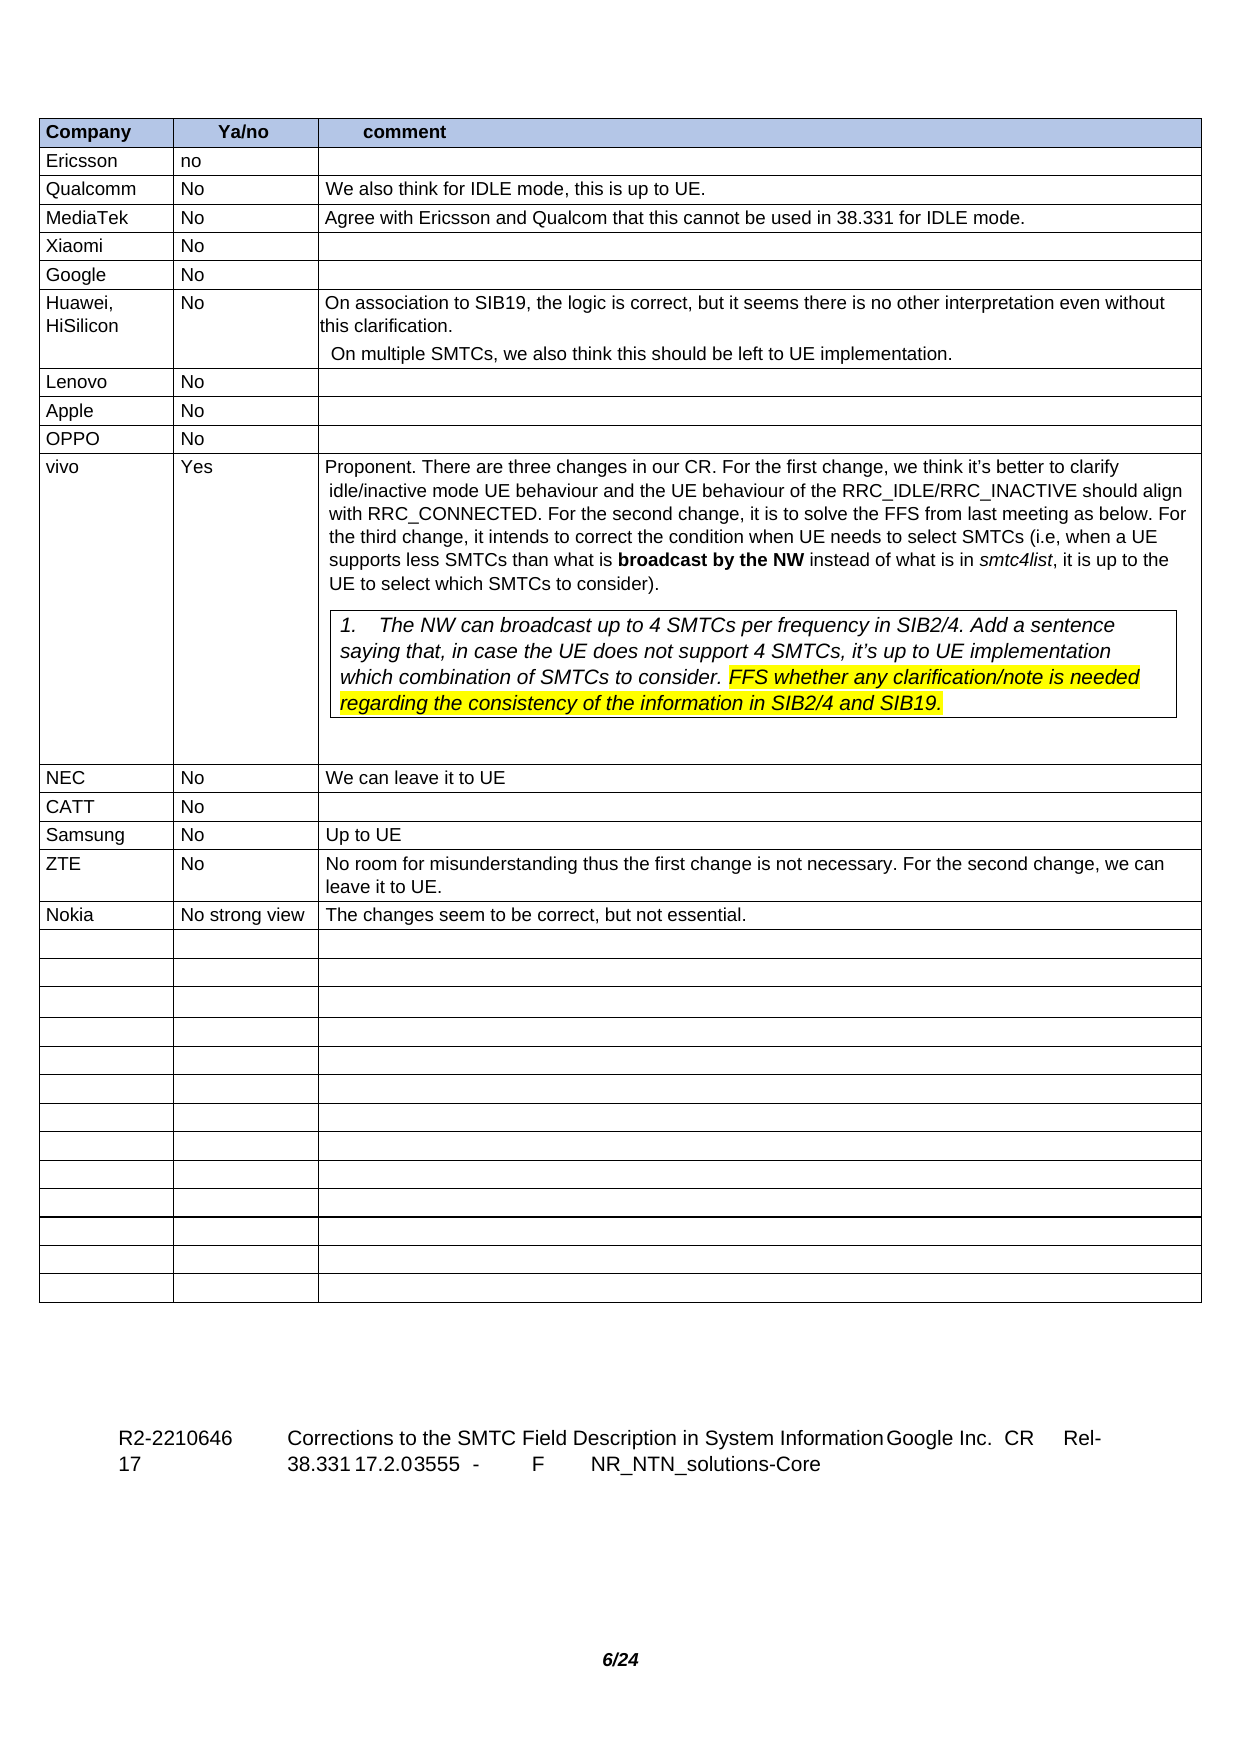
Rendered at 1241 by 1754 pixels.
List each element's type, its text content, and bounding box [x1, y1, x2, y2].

table_header comment [319, 119, 1201, 147]
table_cell [319, 369, 1201, 396]
table_cell Huawei, HiSilicon [40, 290, 173, 368]
table_cell [40, 1274, 173, 1302]
table_cell Apple [40, 397, 173, 425]
table_cell Ericsson [40, 148, 173, 175]
table_cell MediaTek [40, 205, 173, 232]
table_cell [174, 1075, 318, 1103]
table_cell No [174, 850, 318, 901]
table_cell [319, 1018, 1201, 1046]
table_cell No [174, 176, 318, 203]
table_cell [40, 1218, 173, 1245]
table_cell [319, 426, 1201, 453]
table_cell Up to UE [319, 822, 1201, 849]
table_cell [319, 1075, 1201, 1103]
table_cell OPPO [40, 426, 173, 453]
table_cell We also think for IDLE mode, this is up to UE. [319, 176, 1201, 203]
table_cell [40, 1189, 173, 1216]
table_cell Samsung [40, 822, 173, 849]
table_cell [319, 1218, 1201, 1245]
table_cell [174, 987, 318, 1017]
table_cell [319, 1246, 1201, 1273]
table_cell [174, 1218, 318, 1245]
table_cell No [174, 793, 318, 821]
table_cell The changes seem to be correct, but not essential. [319, 902, 1201, 929]
table_cell [319, 1132, 1201, 1159]
table_cell ZTE [40, 850, 173, 901]
table_cell No [174, 765, 318, 792]
table_cell [40, 1246, 173, 1273]
table_cell No room for misunderstanding thus the first change is not necessary. For the second change, we can leave it to UE. [319, 850, 1201, 901]
table_cell [319, 1161, 1201, 1188]
table_cell [40, 1018, 173, 1046]
table_cell [319, 987, 1201, 1017]
table_cell Agree with Ericsson and Qualcom that this cannot be used in 38.331 for IDLE mode. [319, 205, 1201, 232]
table_cell No [174, 397, 318, 425]
table_cell No [174, 369, 318, 396]
table_cell [319, 1274, 1201, 1302]
table_cell [319, 1104, 1201, 1131]
table_cell [40, 959, 173, 986]
table_cell [174, 1047, 318, 1074]
table_cell We can leave it to UE [319, 765, 1201, 792]
table_cell [174, 1189, 318, 1216]
table_cell Qualcomm [40, 176, 173, 203]
table_cell Xiaomi [40, 233, 173, 260]
table_cell [319, 233, 1201, 260]
table_cell No [174, 426, 318, 453]
table_cell no [174, 148, 318, 175]
table_cell [319, 1047, 1201, 1074]
table_cell [40, 1047, 173, 1074]
table_cell No strong view [174, 902, 318, 929]
table_cell Google [40, 261, 173, 289]
table_cell [174, 1132, 318, 1159]
table_cell [174, 1104, 318, 1131]
table_cell vivo [40, 454, 173, 764]
table_cell Yes [174, 454, 318, 764]
table_cell [174, 1274, 318, 1302]
table_cell Proponent. There are three changes in our CR. For the first change, we think it’s better to clarify idle/inactive mode UE behaviour and the UE behaviour of the RRC_IDLE/RRC_INACTIVE should align with RRC_CONNECTED. For the second change, it is to solve the FFS from last meeting as below. For the third change, it intends to correct the condition when UE needs to select SMTCs (i.e, when a UE supports less SMTCs than what is broadcast by the NW instead of what is in smtc4list, it is up to the UE to select which SMTCs to consider). 1. The NW can broadcast up to 4 SMTCs per frequency in SIB2/4. Add a sentence saying that, in case the UE does not support 4 SMTCs, it’s up to UE implementation which combination of SMTCs to consider. FFS whether any clarification/note is needed regarding the consistency of the information in SIB2/4 and SIB19. [319, 454, 1201, 764]
table_cell [319, 261, 1201, 289]
table_cell [319, 793, 1201, 821]
table_cell Lenovo [40, 369, 173, 396]
table_cell No [174, 261, 318, 289]
table_cell No [174, 233, 318, 260]
table_cell [40, 1132, 173, 1159]
table_cell [174, 930, 318, 958]
table_cell [319, 959, 1201, 986]
table_cell On association to SIB19, the logic is correct, but it seems there is no other interpretation even without this clarification. On multiple SMTCs, we also think this should be left to UE implementation. [319, 290, 1201, 368]
table_cell [40, 1161, 173, 1188]
table_cell [174, 959, 318, 986]
table_cell [319, 148, 1201, 175]
table_cell [174, 1246, 318, 1273]
table_cell [40, 1104, 173, 1131]
text R2-2210646 Corrections to the SMTC Field Description in System Information Google Inc. CR Rel-17 38.331 17.2.0 3555 - F NR_NTN_solutions-Core [118, 1426, 1122, 1476]
table_cell No [174, 290, 318, 368]
table_cell No [174, 822, 318, 849]
table_cell [319, 397, 1201, 425]
table_cell No [174, 205, 318, 232]
table_cell Nokia [40, 902, 173, 929]
table_cell NEC [40, 765, 173, 792]
table_header Ya/no [174, 119, 318, 147]
table_cell [174, 1018, 318, 1046]
table_cell [319, 930, 1201, 958]
table_cell CATT [40, 793, 173, 821]
table_header Company [40, 119, 173, 147]
table_cell [40, 987, 173, 1017]
table_cell [319, 1189, 1201, 1216]
table_cell [40, 930, 173, 958]
table_cell [174, 1161, 318, 1188]
table_cell [40, 1075, 173, 1103]
